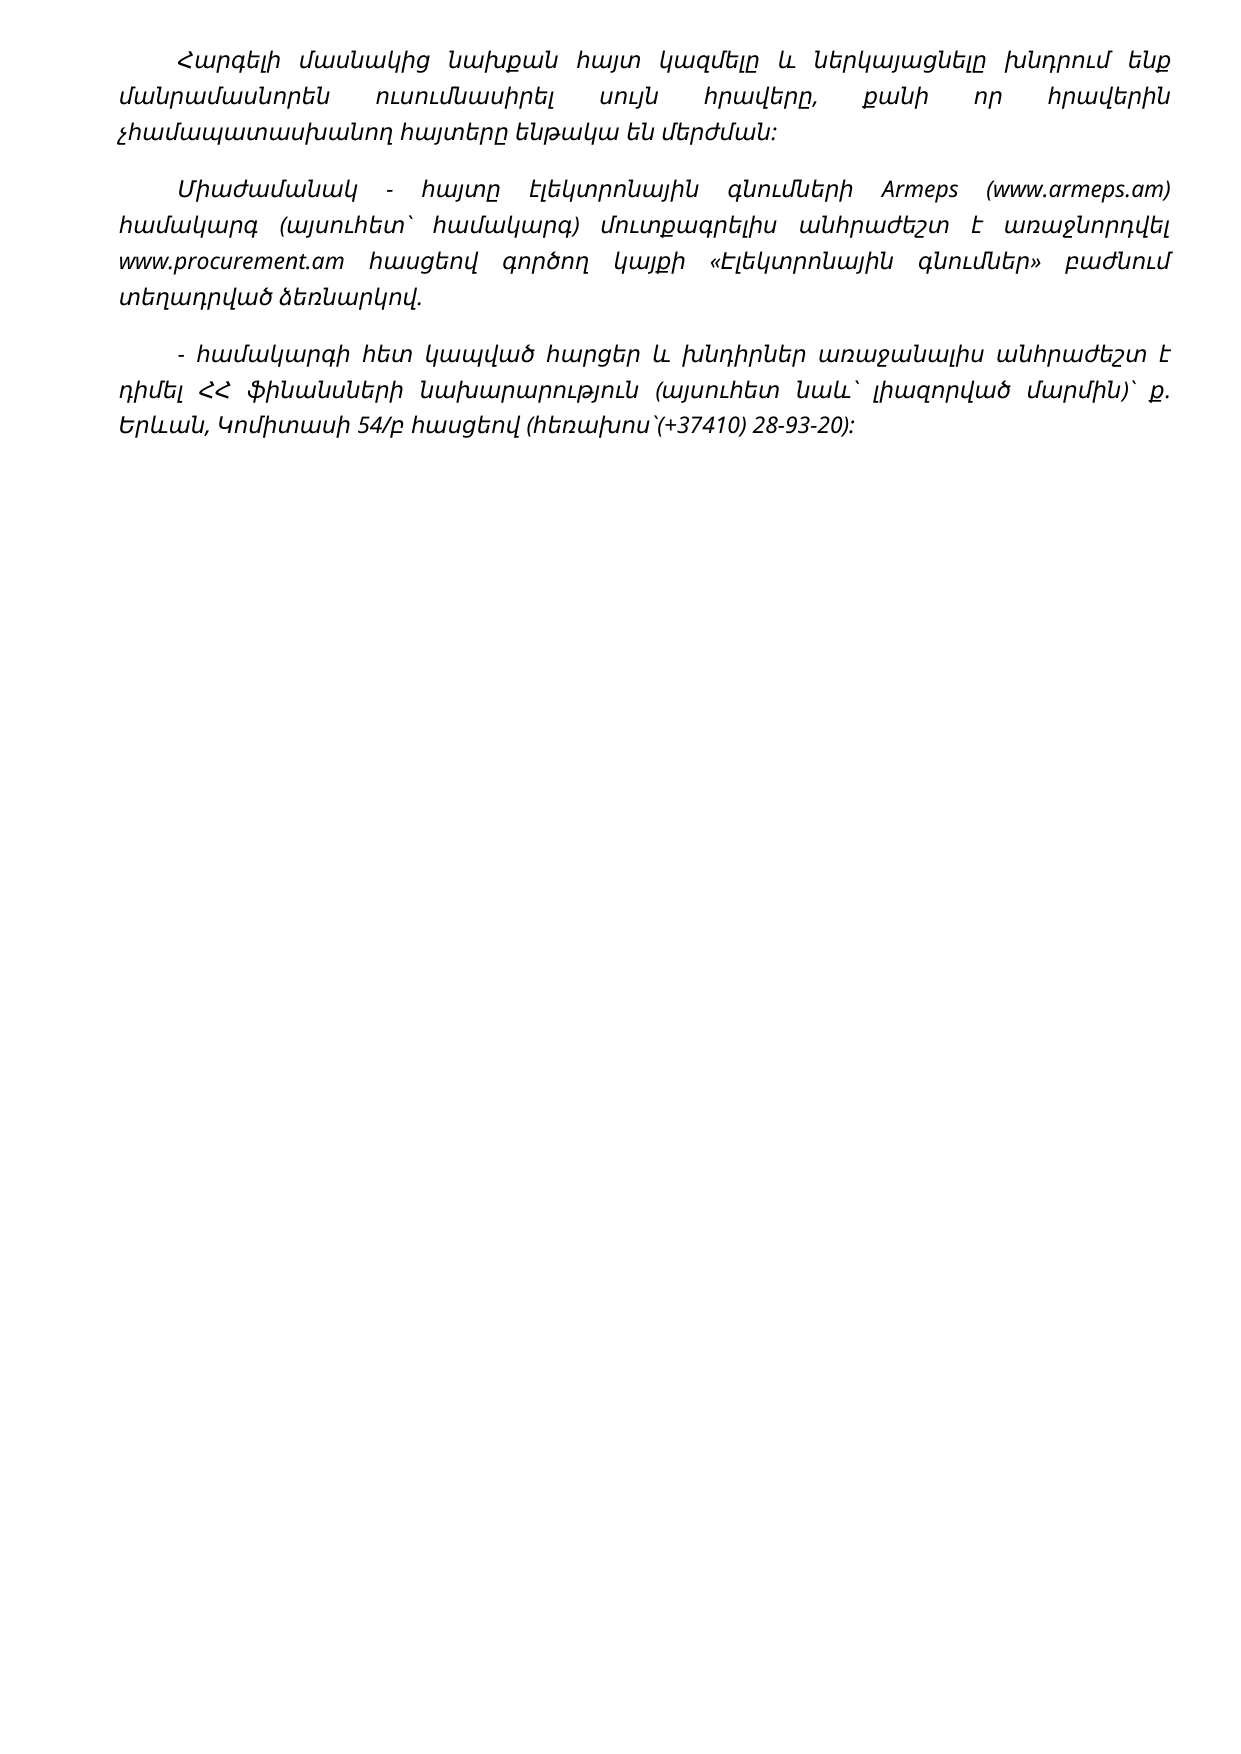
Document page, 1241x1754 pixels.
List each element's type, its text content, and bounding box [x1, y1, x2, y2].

text Միաժամանակ - հայտը էլեկտրոնային գնումների Armeps (www.armeps.am) համակարգ (այսուհետ` համակարգ) մուտքագրելիս անհրաժեշտ է առաջնորդվել www.procurement.am հասցեով գործող կայքի «Էլեկտրոնային գնումներ» բաժնում տեղադրված ձեռնարկով. [118, 173, 1171, 312]
text - համակարգի հետ կապված հարցեր և խնդիրներ առաջանալիս անհրաժեշտ է դիմել ՀՀ ֆինանսների նախարարություն (այսուհետ նաև` լիազորված մարմին)` ք. Երևան, Կոմիտասի 54/բ հասցեով (հեռախոս`(+37410) 28-93-20): [118, 338, 1171, 441]
text Հարգելի մասնակից նախքան հայտ կազմելը և ներկայացնելը խնդրում ենք մանրամասնորեն ուսումնասիրել սույն հրավերը, քանի որ հրավերին չհամապատասխանող հայտերը ենթակա են մերժման: [118, 44, 1171, 147]
